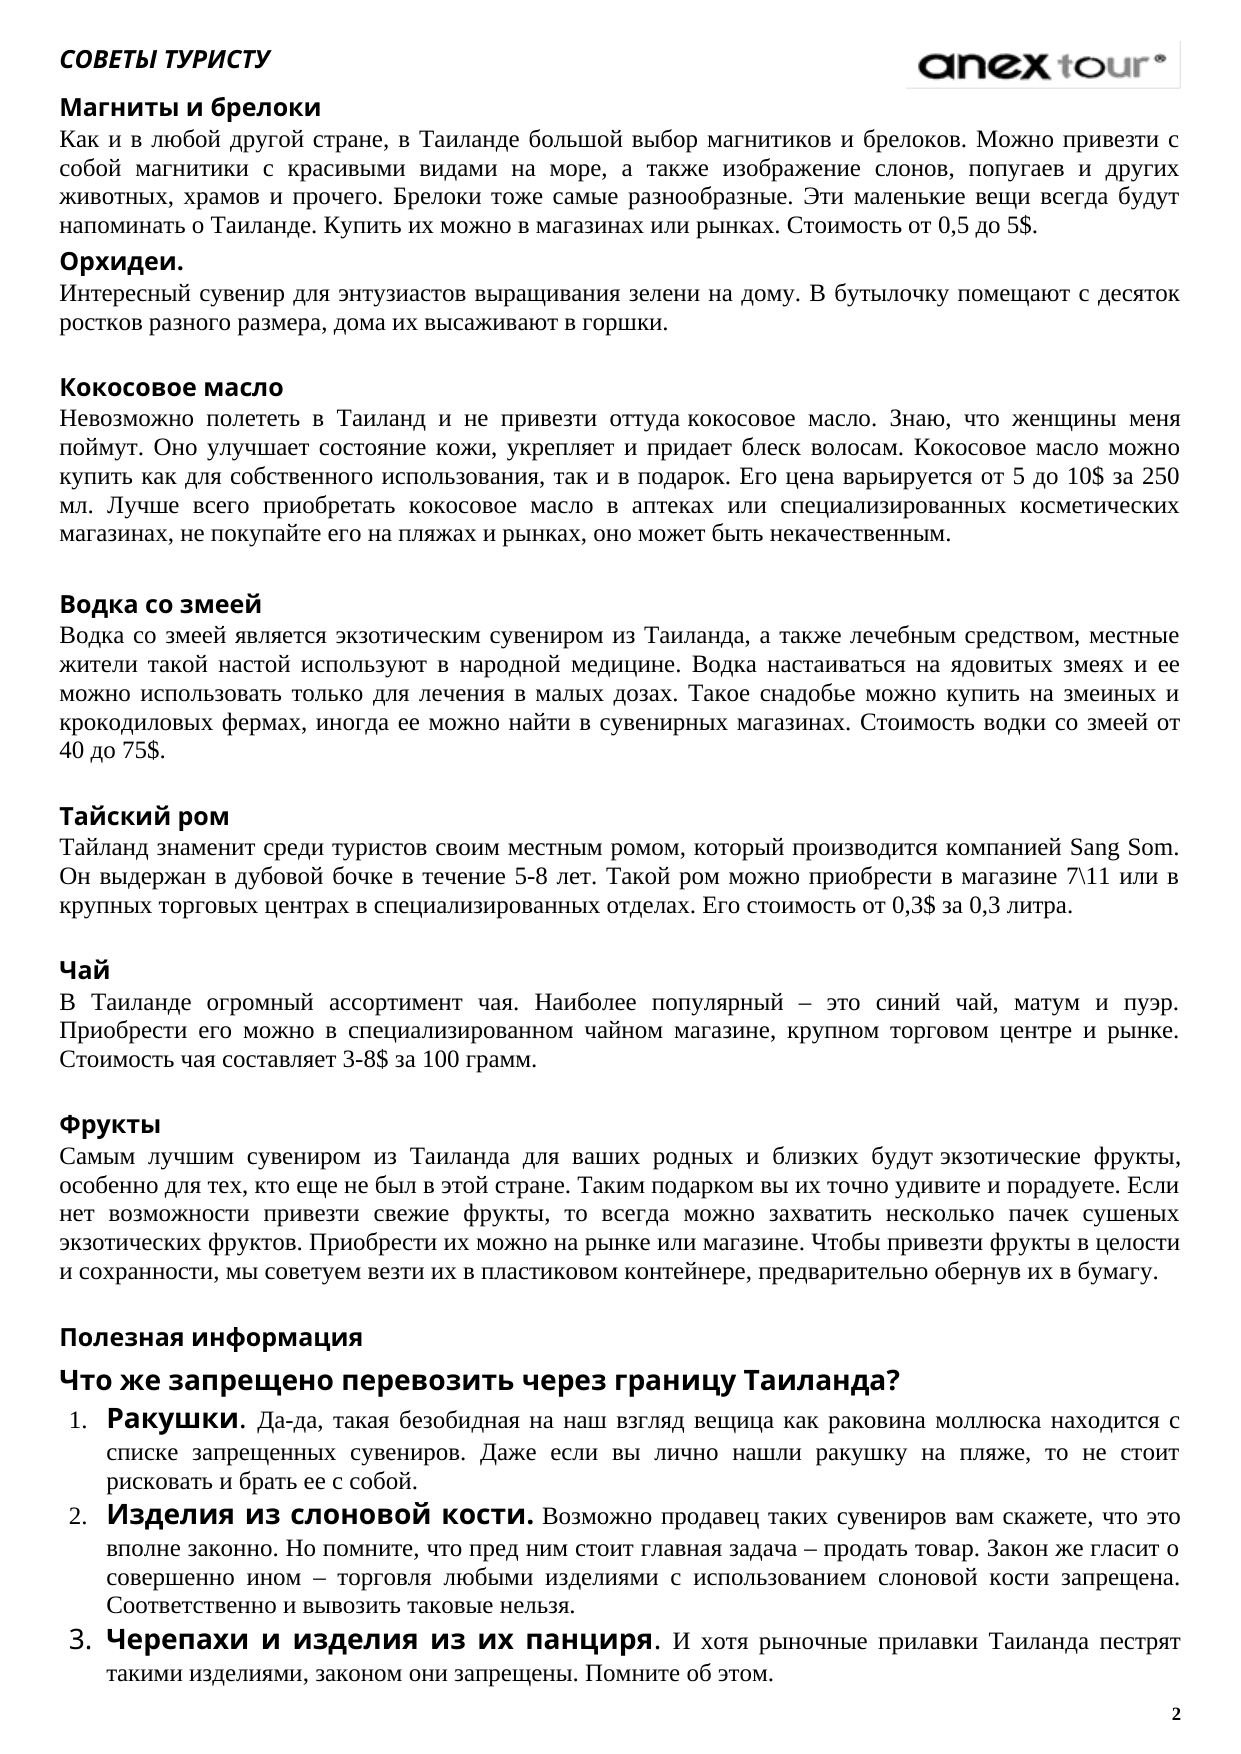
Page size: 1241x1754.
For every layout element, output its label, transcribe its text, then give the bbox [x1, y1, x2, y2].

text Магниты и брелоки [59, 90, 1181, 124]
text Орхидеи. [59, 239, 1181, 278]
text Интересный сувенир для энтузиастов выращивания зелени на дому. В бутылочку помещают с десяток ростков разного размера, дома их высаживают в горшки. [59, 278, 1181, 335]
text Фрукты [59, 1107, 1181, 1141]
text Водка со змеей является экзотическим сувениром из Таиланда, а также лечебным средством, местные жители такой настой используют в народной медицине. Водка настаиваться на ядовитых змеях и ее можно использовать только для лечения в малых дозах. Такое снадобье можно купить на змеиных и крокодиловых фермах, иногда ее можно найти в сувенирных магазинах. Стоимость водки со змеей от 40 до 75$. [59, 620, 1181, 764]
text Полезная информация [59, 1319, 1181, 1354]
text Кокосовое масло [59, 369, 1181, 403]
text В Таиланде огромный ассортимент чая. Наиболее популярный – это синий чай, матум и пуэр. Приобрести его можно в специализированном чайном магазине, крупном торговом центре и рынке. Стоимость чая составляет 3-8$ за 100 грамм. [59, 987, 1181, 1073]
text Как и в любой другой стране, в Таиланде большой выбор магнитиков и брелоков. Можно привезти с собой магнитики с красивыми видами на море, а также изображение слонов, попугаев и других животных, храмов и прочего. Брелоки тоже самые разнообразные. Эти маленькие вещи всегда будут напоминать о Таиланде. Купить их можно в магазинах или рынках. Стоимость от 0,5 до 5$. [59, 124, 1181, 239]
text Что же запрещено перевозить через границу Таиланда? [59, 1354, 1181, 1399]
text Самым лучшим сувениром из Таиланда для ваших родных и близких будут экзотические фрукты, особенно для тех, кто еще не был в этой стране. Таким подарком вы их точно удивите и порадуете. Если нет возможности привезти свежие фрукты, то всегда можно захватить несколько пачек сушеных экзотических фруктов. Приобрести их можно на рынке или магазине. Чтобы привезти фрукты в целости и сохранности, мы советуем везти их в пластиковом контейнере, предварительно обернув их в бумагу. [59, 1141, 1181, 1285]
picture [906, 41, 1182, 90]
text Тайский ром [59, 798, 1181, 832]
text Невозможно полететь в Таиланд и не привезти оттуда кокосовое масло. Знаю, что женщины меня поймут. Оно улучшает состояние кожи, укрепляет и придает блеск волосам. Кокосовое масло можно купить как для собственного использования, так и в подарок. Его цена варьируется от 5 до 10$ за 250 мл. Лучше всего приобретать кокосовое масло в аптеках или специализированных косметических магазинах, не покупайте его на пляжах и рынках, оно может быть некачественным. [59, 403, 1181, 547]
list Черепахи и изделия из их панциря. И хотя рыночные прилавки Таиланда пестрят такими изделиями, законом они запрещены. Помните об этом. [68, 1619, 1181, 1686]
list Изделия из слоновой кости. Возможно продавец таких сувениров вам скажете, что это вполне законно. Но помните, что пред ним стоит главная задача – продать товар. Закон же гласит о совершенно ином – торговля любыми изделиями с использованием слоновой кости запрещена. Соответственно и вывозить таковые нельзя. [68, 1495, 1181, 1619]
text Тайланд знаменит среди туристов своим местным ромом, который производится компанией Sang Som. Он выдержан в дубовой бочке в течение 5-8 лет. Такой ром можно приобрести в магазине 7\11 или в крупных торговых центрах в специализированных отделах. Его стоимость от 0,3$ за 0,3 литра. [59, 832, 1181, 918]
list Ракушки. Да-да, такая безобидная на наш взгляд вещица как раковина моллюска находится с списке запрещенных сувениров. Даже если вы лично нашли ракушку на пляже, то не стоит рисковать и брать ее с собой. [68, 1399, 1181, 1495]
text Водка со змеей [59, 586, 1181, 620]
text Чай [59, 953, 1181, 987]
